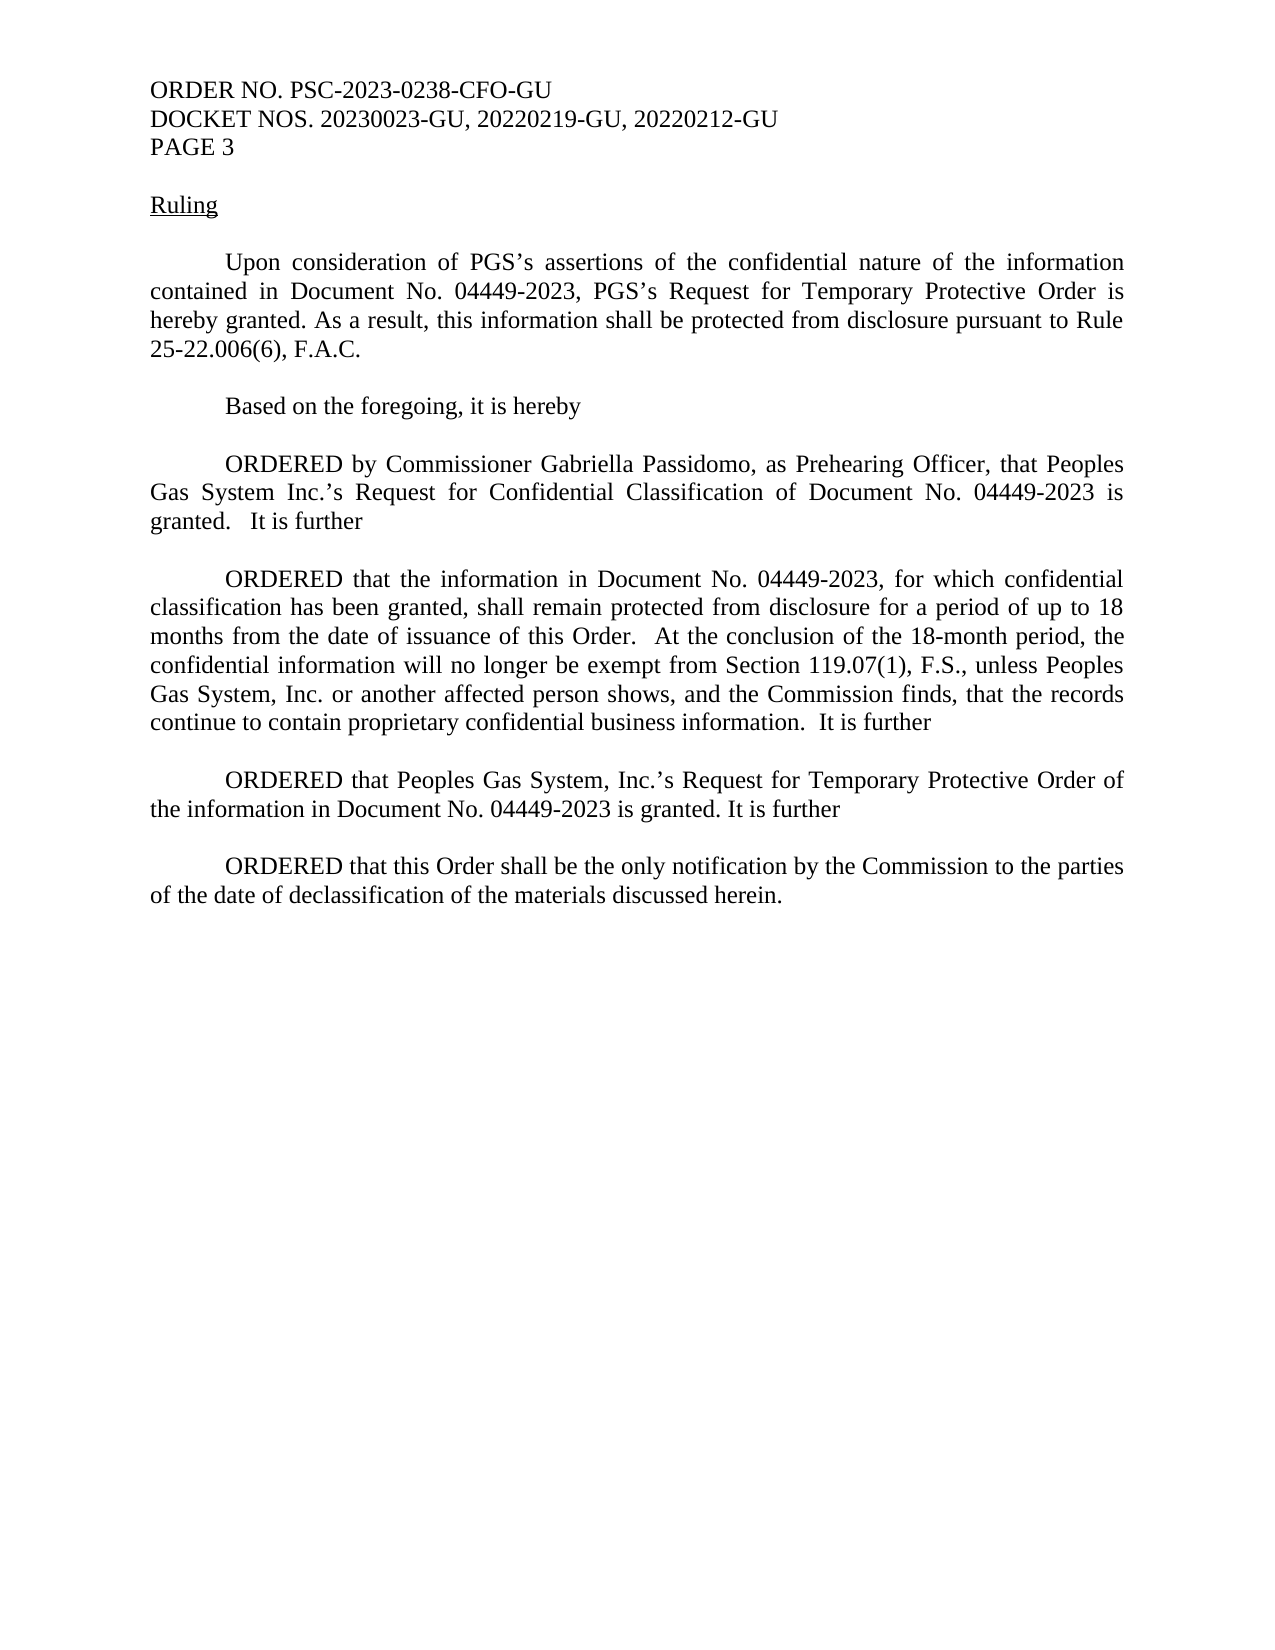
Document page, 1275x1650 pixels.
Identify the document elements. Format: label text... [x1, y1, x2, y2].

text Ruling [150, 190, 1125, 219]
text Based on the foregoing, it is hereby [150, 391, 1125, 420]
text ORDERED that this Order shall be the only notification by the Commission to the parties of the date of declassification of the materials discussed herein. [150, 851, 1125, 909]
text Upon consideration of PGS’s assertions of the confidential nature of the information contained in Document No. 04449-2023, PGS’s Request for Temporary Protective Order is hereby granted. As a result, this information shall be protected from disclosure pursuant to Rule 25-22.006(6), F.A.C. [150, 247, 1125, 362]
text ORDERED that Peoples Gas System, Inc.’s Request for Temporary Protective Order of the information in Document No. 04449-2023 is granted. It is further [150, 765, 1125, 822]
text ORDERED that the information in Document No. 04449-2023, for which confidential classification has been granted, shall remain protected from disclosure for a period of up to 18 months from the date of issuance of this Order. At the conclusion of the 18-month period, the confidential information will no longer be exempt from Section 119.07(1), , unless Peoples Gas System, Inc. or another affected person shows, and the Commission finds, that the records continue to contain proprietary confidential business information. It is further [150, 564, 1125, 736]
text ORDERED by Commissioner Gabriella Passidomo, as Prehearing Officer, that Peoples Gas System Inc.’s Request for Confidential Classification of Document No. 04449-2023 is granted. It is further [150, 449, 1125, 535]
